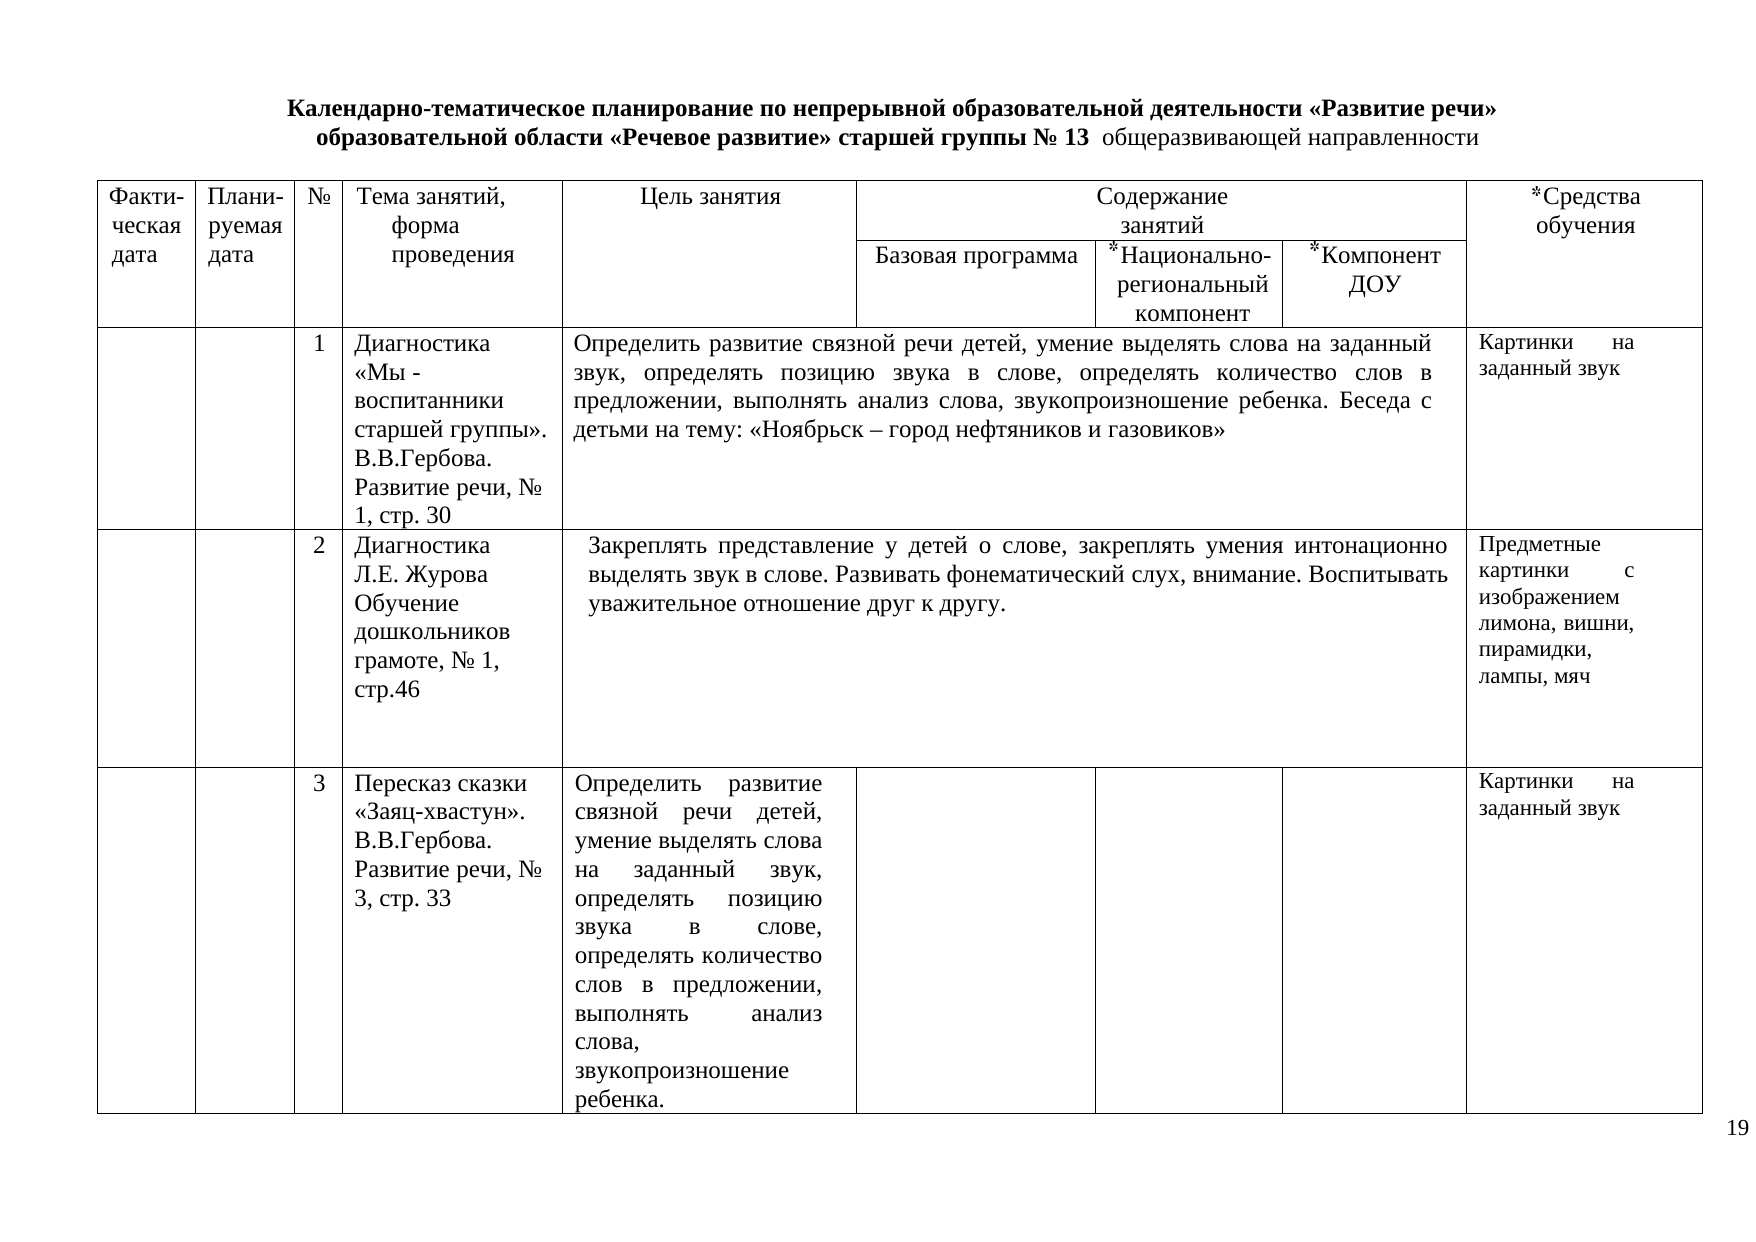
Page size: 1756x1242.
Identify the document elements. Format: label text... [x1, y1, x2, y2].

table_cell Закреплять представление у детей о слове, закреплять умения интонационно выделять звук в слове. Развивать фонематический слух, внимание. Воспитывать уважительное отношение друг к другу. [563, 530, 1466, 767]
table_cell 1 [295, 328, 342, 529]
table_cell Национально- региональный компонент [1096, 241, 1282, 327]
table_cell [196, 328, 294, 529]
table_cell [98, 768, 195, 1113]
text Календарно-тематическое планирование по непрерывной образовательной деятельности «Развитие речи» образовательной области «Речевое развитие» старшей группы № 13 общеразвивающей направленности [267, 93, 1517, 151]
table_cell [1096, 768, 1282, 1113]
table_cell Определить развитие связной речи детей, умение выделять слова на заданный звук, определять позицию звука в слове, определять количество слов в предложении, выполнять анализ слова, звукопроизношение ребенка. [563, 768, 856, 1113]
table_header Тема занятий, форма проведения [343, 181, 562, 327]
table_cell 2 [295, 530, 342, 767]
table_header Средства обучения [1467, 181, 1702, 327]
table_cell Пересказ сказки «Заяц-хвастун». В.В.Гербова. Развитие речи, № 3, стр. 33 [343, 768, 562, 1113]
table_cell Предметные картинки с изображением лимона, вишни, пирамидки, лампы, мяч [1467, 530, 1702, 767]
table_cell [98, 328, 195, 529]
table_cell Определить развитие связной речи детей, умение выделять слова на заданный звук, определять позицию звука в слове, определять количество слов в предложении, выполнять анализ слова, звукопроизношение ребенка. Беседа с детьми на тему: «Ноябрьск – город нефтяников и газовиков» [563, 328, 1466, 529]
table_header Цель занятия [563, 181, 856, 327]
table_header Факти- ческая дата [98, 181, 195, 327]
table_cell 3 [295, 768, 342, 1113]
table_cell [1283, 768, 1466, 1113]
table_header Содержание занятий [857, 181, 1466, 239]
table_cell [196, 530, 294, 767]
table_cell [98, 530, 195, 767]
table_cell Картинки на заданный звук [1467, 328, 1702, 529]
table_cell Картинки на заданный звук [1467, 768, 1702, 1113]
table_cell [196, 768, 294, 1113]
table_cell Компонент ДОУ [1283, 241, 1466, 327]
table_cell Диагностика «Мы - воспитанники старшей группы». В.В.Гербова. Развитие речи, № 1, стр. 30 [343, 328, 562, 529]
table_cell Диагностика Л.Е. Журова Обучение дошкольников грамоте, № 1, стр.46 [343, 530, 562, 767]
table_header № [295, 181, 342, 327]
table_cell [857, 768, 1095, 1113]
table_cell Базовая программа [857, 241, 1095, 327]
table_header Плани- руемая дата [196, 181, 294, 327]
